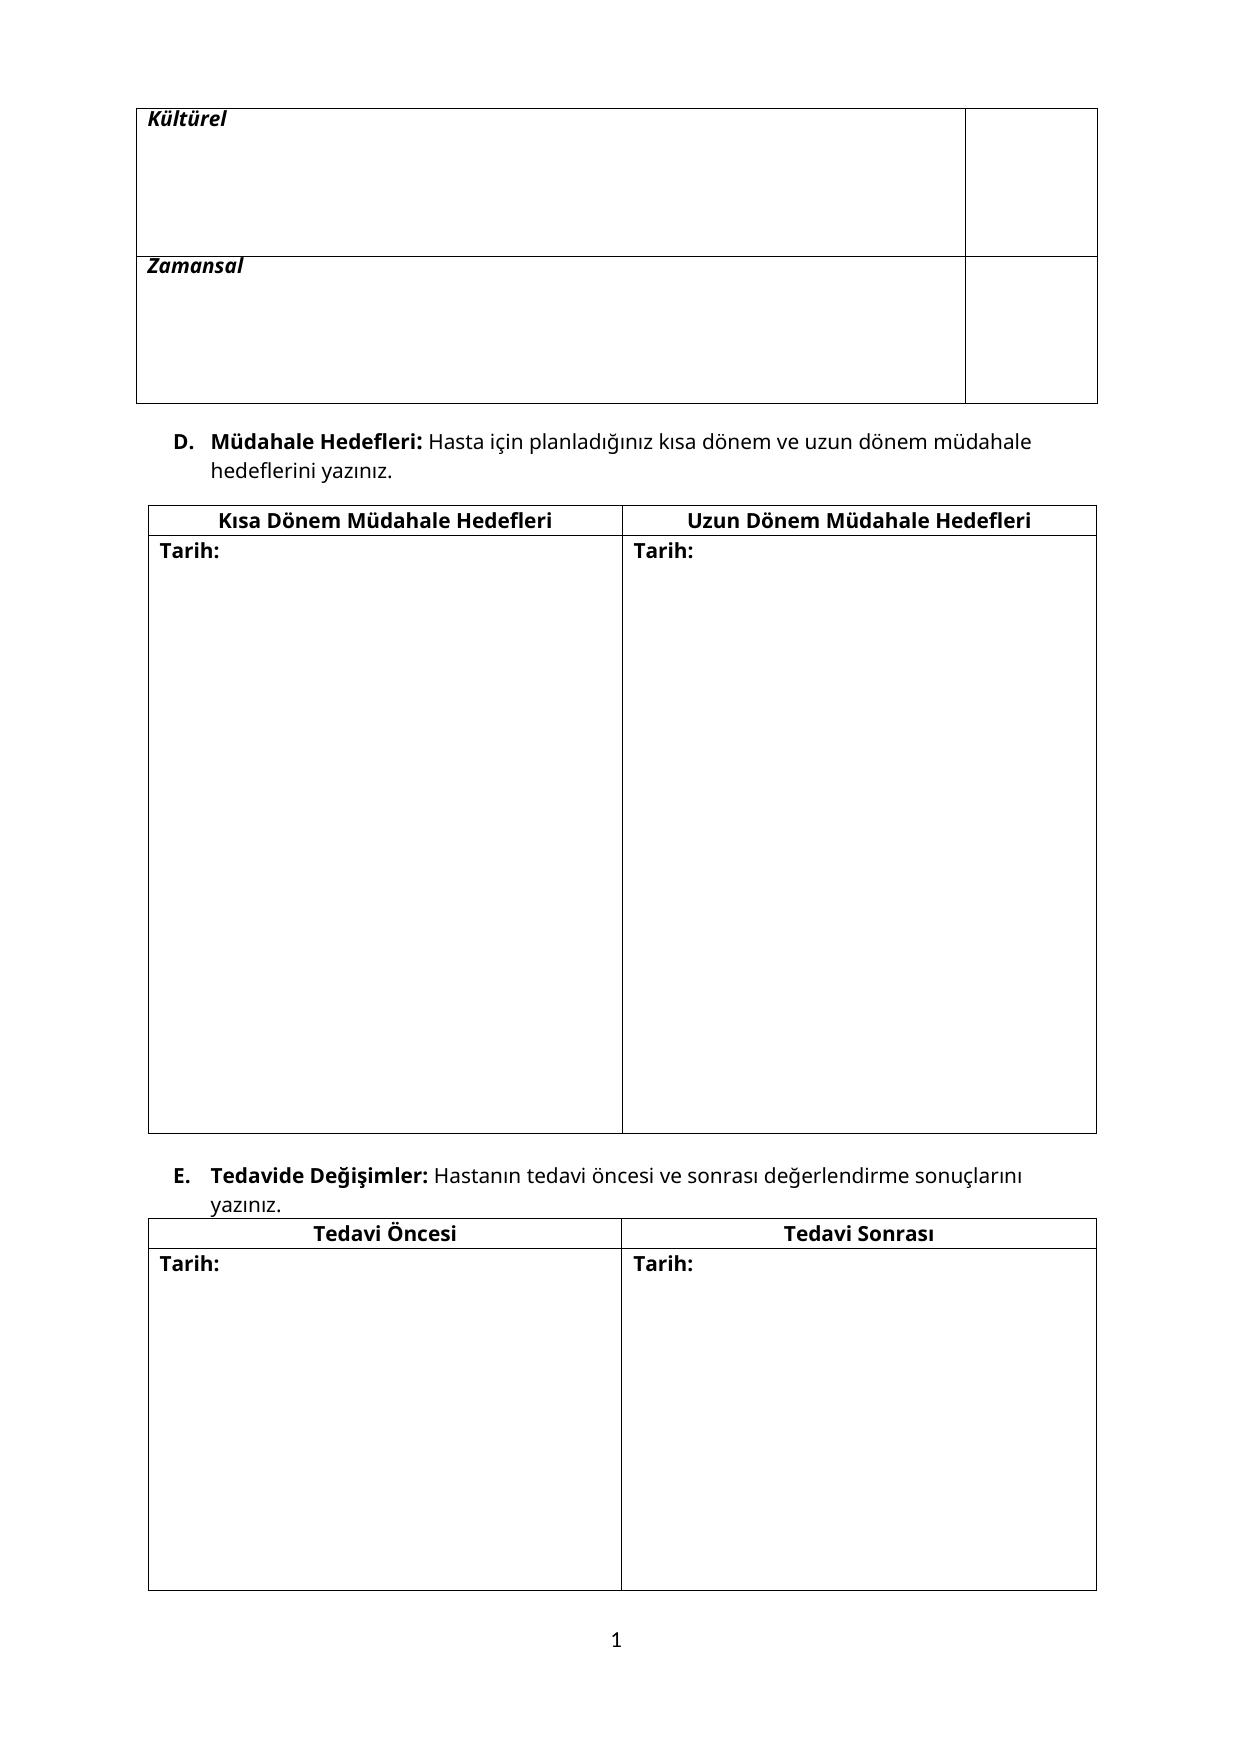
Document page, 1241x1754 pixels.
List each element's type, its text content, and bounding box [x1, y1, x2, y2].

table_cell Tarih: [149, 536, 622, 1133]
table_cell Zamansal [137, 257, 965, 403]
table_cell [966, 109, 1097, 256]
table_cell Tarih: [622, 1249, 1096, 1590]
table_cell Kültürel [137, 109, 965, 256]
list Müdahale Hedefleri: Hasta için planladığınız kısa dönem ve uzun dönem müdahale hedeflerini yazınız. [173, 425, 1096, 484]
table_header Uzun Dönem Müdahale Hedefleri [623, 506, 1096, 535]
table_cell Tarih: [623, 536, 1096, 1133]
table_header Tedavi Öncesi [149, 1219, 621, 1248]
table_header Tedavi Sonrası [622, 1219, 1096, 1248]
table_cell [966, 257, 1097, 403]
list Tedavide Değişimler: Hastanın tedavi öncesi ve sonrası değerlendirme sonuçlarını yazınız. [173, 1161, 1096, 1218]
table_cell Tarih: [149, 1249, 621, 1590]
table_header Kısa Dönem Müdahale Hedefleri [149, 506, 622, 535]
